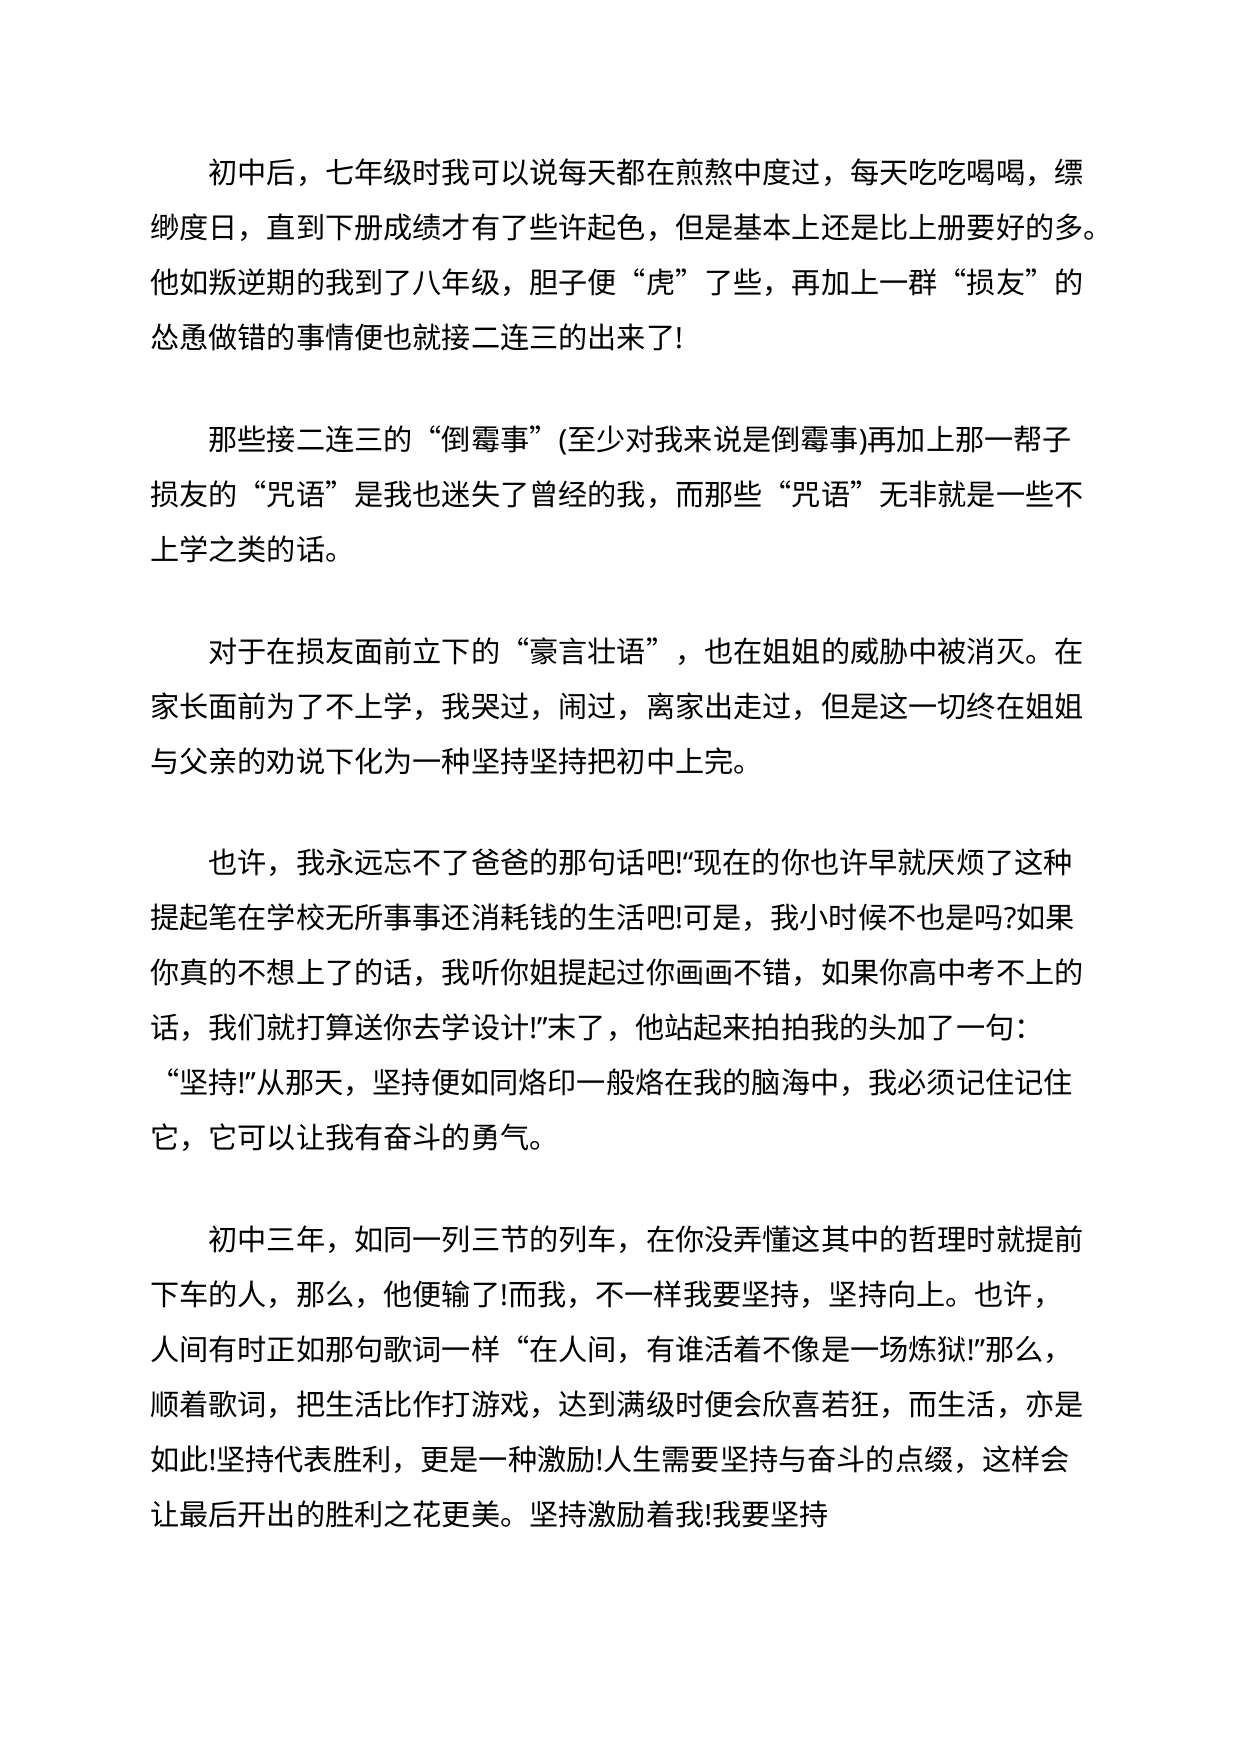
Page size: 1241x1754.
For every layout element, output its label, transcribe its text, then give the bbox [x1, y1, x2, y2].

text 对于在损友面前立下的“豪言壮语”，也在姐姐的威胁中被消灭。在家长面前为了不上学，我哭过，闹过，离家出走过，但是这一切终在姐姐与父亲的劝说下化为一种坚持坚持把初中上完。 [150, 628, 1090, 780]
text 也许，我永远忘不了爸爸的那句话吧!“现在的你也许早就厌烦了这种提起笔在学校无所事事还消耗钱的生活吧!可是，我小时候不也是吗?如果你真的不想上了的话，我听你姐提起过你画画不错，如果你高中考不上的话，我们就打算送你去学设计!”末了，他站起来拍拍我的头加了一句：“坚持!”从那天，坚持便如同烙印一般烙在我的脑海中，我必须记住记住它，它可以让我有奋斗的勇气。 [150, 840, 1090, 1157]
text 那些接二连三的“倒霉事”(至少对我来说是倒霉事)再加上那一帮子损友的“咒语”是我也迷失了曾经的我，而那些“咒语”无非就是一些不上学之类的话。 [150, 417, 1090, 569]
text 初中后，七年级时我可以说每天都在煎熬中度过，每天吃吃喝喝，缥缈度日，直到下册成绩才有了些许起色，但是基本上还是比上册要好的多。他如叛逆期的我到了八年级，胆子便“虎”了些，再加上一群“损友”的怂恿做错的事情便也就接二连三的出来了! [150, 150, 1090, 357]
text 初中三年，如同一列三节的列车，在你没弄懂这其中的哲理时就提前下车的人，那么，他便输了!而我，不一样我要坚持，坚持向上。也许，人间有时正如那句歌词一样“在人间，有谁活着不像是一场炼狱!”那么，顺着歌词，把生活比作打游戏，达到满级时便会欣喜若狂，而生活，亦是如此!坚持代表胜利，更是一种激励!人生需要坚持与奋斗的点缀，这样会让最后开出的胜利之花更美。坚持激励着我!我要坚持 [150, 1217, 1090, 1534]
